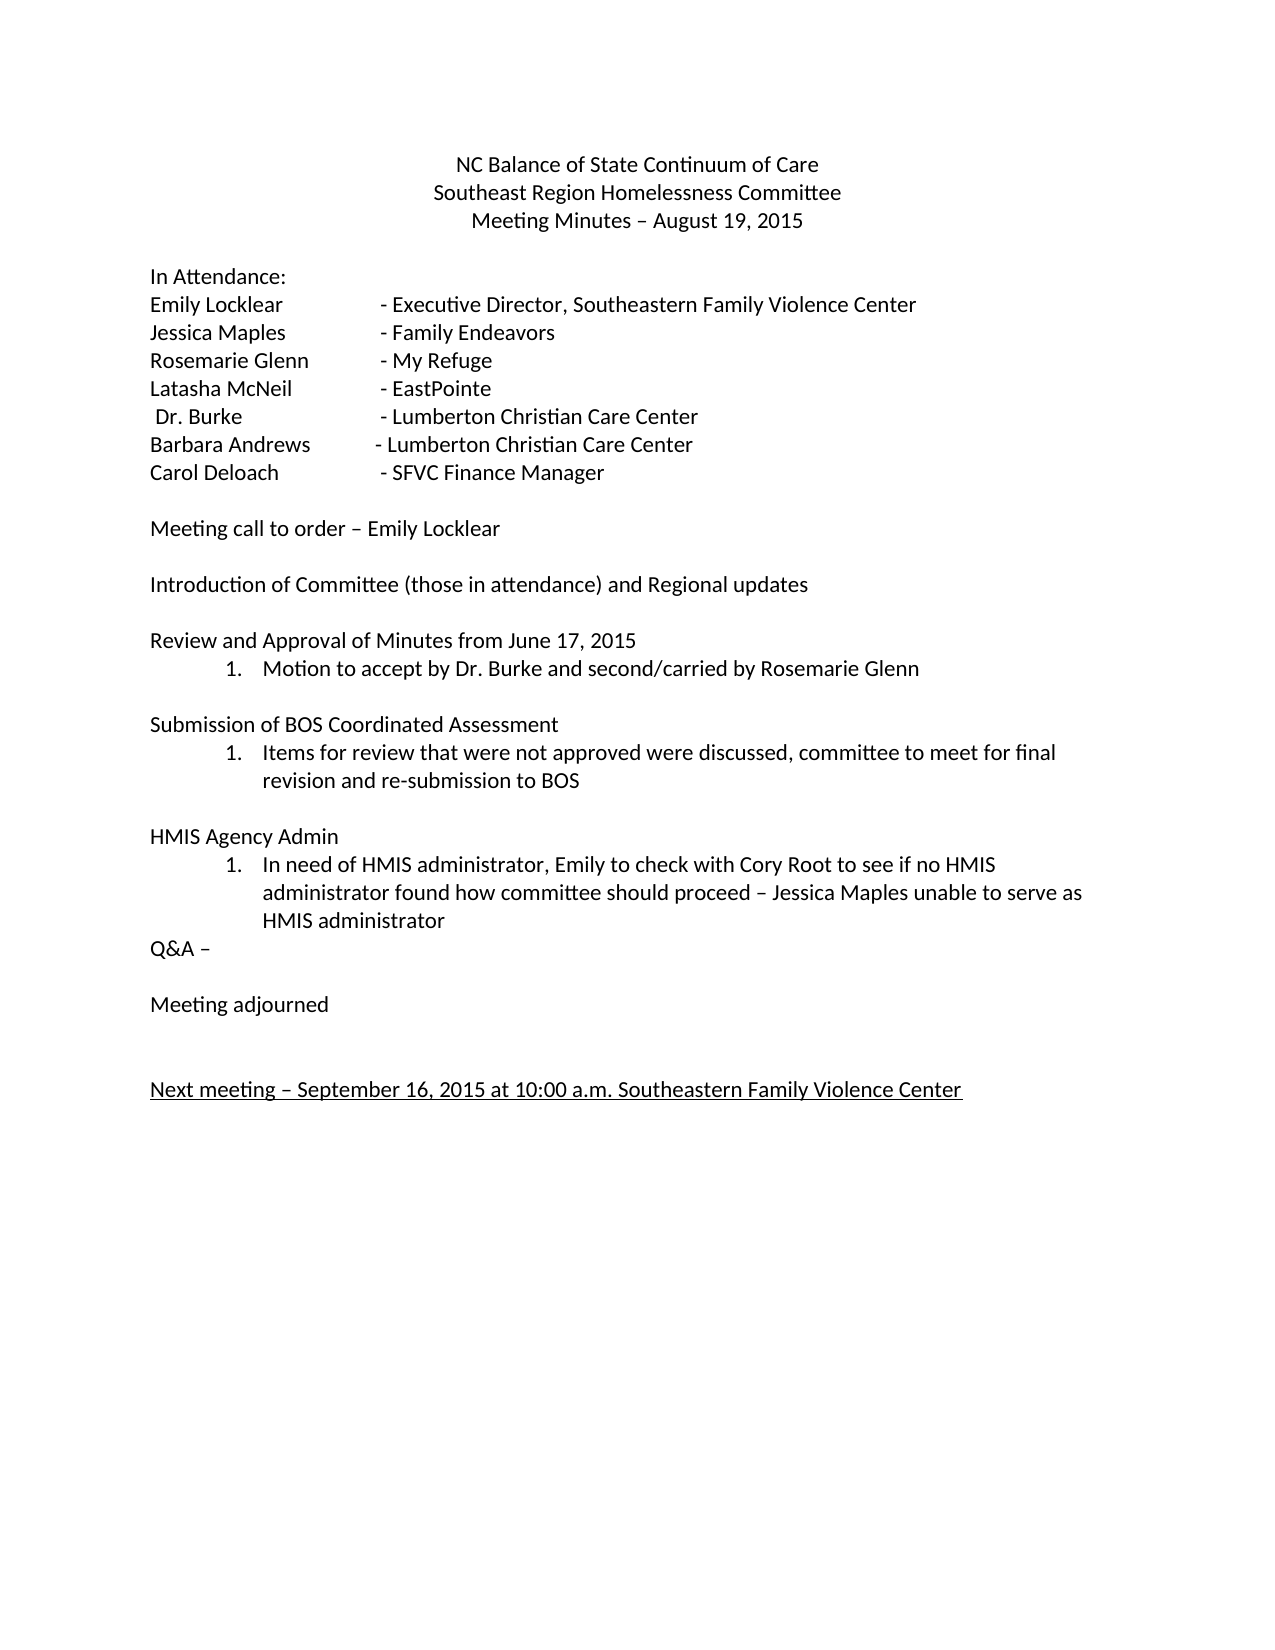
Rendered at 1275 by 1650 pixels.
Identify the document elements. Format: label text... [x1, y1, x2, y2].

text Barbara Andrews - Lumberton Christian Care Center [150, 430, 1125, 458]
text Submission of BOS Coordinated Assessment [150, 710, 1125, 738]
list In need of HMIS administrator, Emily to check with Cory Root to see if no HMIS administrator found how committee should proceed – Jessica Maples unable to serve as HMIS administrator [225, 851, 1125, 934]
text Latasha McNeil - EastPointe [150, 374, 1125, 402]
list Items for review that were not approved were discussed, committee to meet for final revision and re-submission to BOS [225, 738, 1125, 794]
text Meeting Minutes – August 19, 2015 [150, 206, 1125, 234]
text Next meeting – September 16, 2015 at 10:00 a.m. Southeastern Family Violence Center [150, 1075, 1125, 1103]
text Introduction of Committee (those in attendance) and Regional updates [150, 570, 1125, 598]
list Motion to accept by Dr. Burke and second/carried by Rosemarie Glenn [225, 654, 1125, 682]
text Carol Deloach - SFVC Finance Manager [150, 458, 1125, 486]
text Southeast Region Homelessness Committee [150, 178, 1125, 206]
text Review and Approval of Minutes from June 17, 2015 [150, 626, 1125, 654]
text Rosemarie Glenn - My Refuge [150, 346, 1125, 374]
text Jessica Maples - Family Endeavors [150, 318, 1125, 346]
text Dr. Burke - Lumberton Christian Care Center [150, 402, 1125, 430]
text Meeting call to order – Emily Locklear [150, 514, 1125, 542]
text Q&A – [150, 934, 1125, 963]
text HMIS Agency Admin [150, 822, 1125, 851]
text Emily Locklear - Executive Director, Southeastern Family Violence Center [150, 290, 1125, 318]
text NC Balance of State Continuum of Care [150, 150, 1125, 178]
text Meeting adjourned [150, 991, 1125, 1019]
text In Attendance: [150, 262, 1125, 290]
